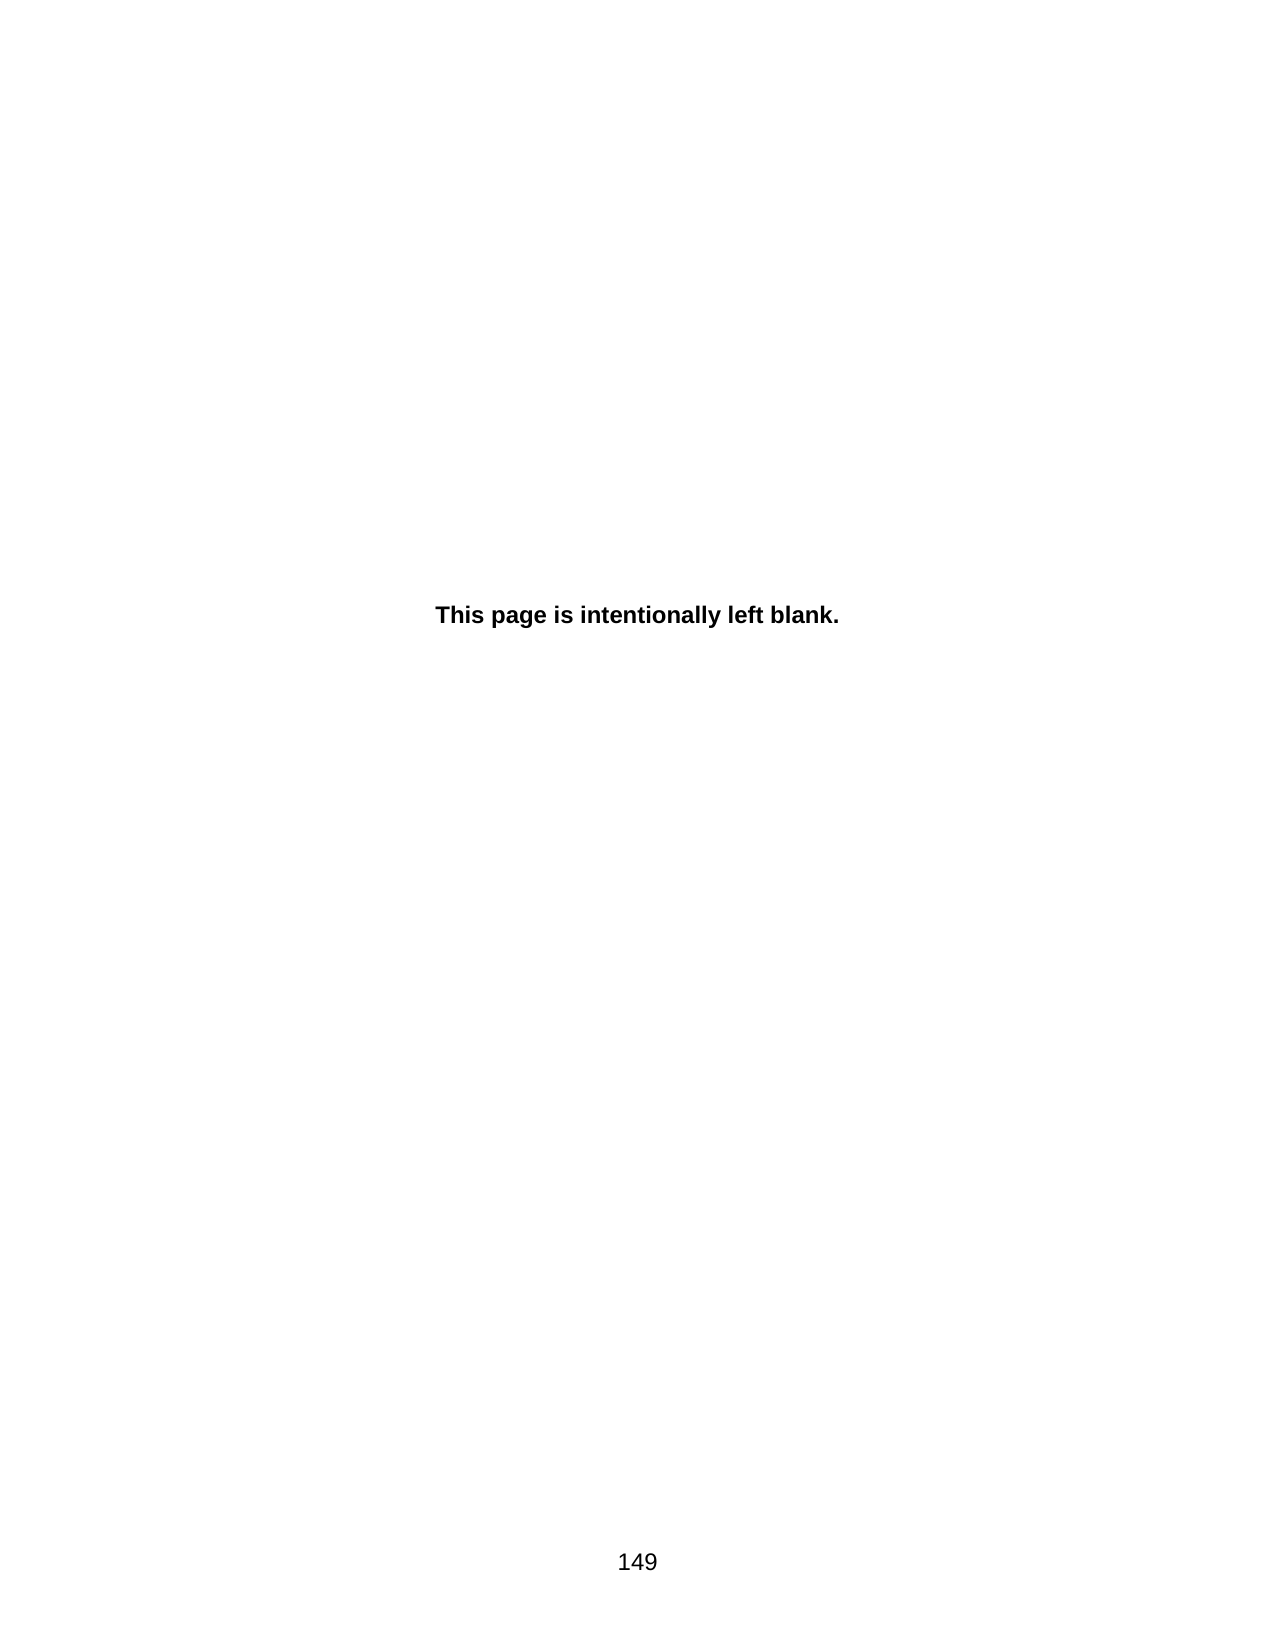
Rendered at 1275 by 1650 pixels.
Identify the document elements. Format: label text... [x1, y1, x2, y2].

text This page is intentionally left blank. [169, 601, 1106, 629]
